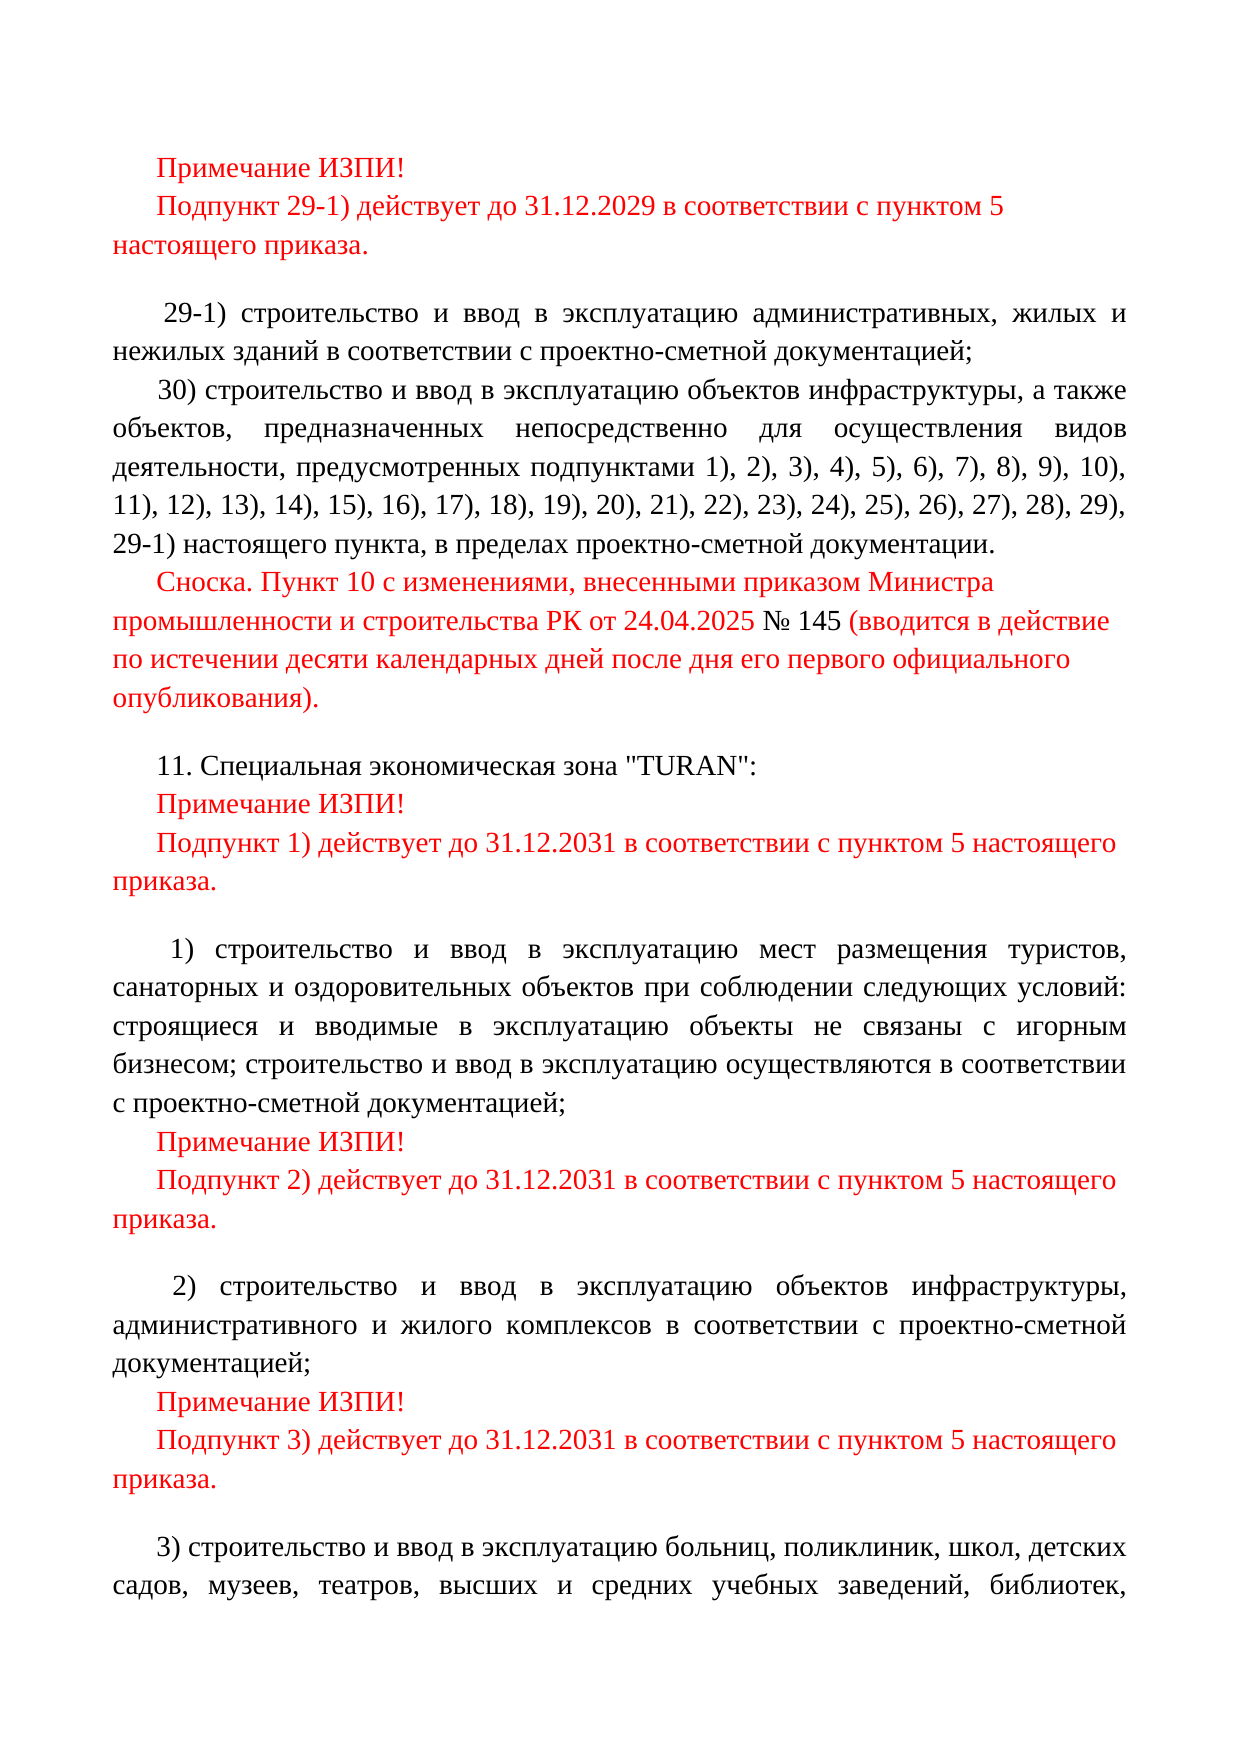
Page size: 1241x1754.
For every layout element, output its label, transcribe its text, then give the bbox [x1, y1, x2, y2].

text Сноска. Пункт 10 с изменениями, внесенными приказом Министра промышленности и строительства РК от 24.04.2025 № 145 (вводится в действие по истечении десяти календарных дней после дня его первого официального опубликования). [112, 564, 1128, 744]
text Примечание ИЗПИ! Подпункт 1) действует до 31.12.2031 в соответствии с пунктом 5 настоящего приказа. [112, 786, 1128, 927]
text 30) строительство и ввод в эксплуатацию объектов инфраструктуры, а также объектов, предназначенных непосредственно для осуществления видов деятельности, предусмотренных подпунктами 1), 2), 3), 4), 5), 6), 7), 8), 9), 10), 11), 12), 13), 14), 15), 16), 17), 18), 19), 20), 21), 22), 23), 24), 25), 26), 27), 28), 29), 29-1) настоящего пункта, в пределах проектно-сметной документации. [112, 372, 1128, 559]
text 29-1) строительство и ввод в эксплуатацию административных, жилых и нежилых зданий в соответствии с проектно-сметной документацией; [112, 295, 1128, 367]
text Примечание ИЗПИ! Подпункт 29-1) действует до 31.12.2029 в соответствии с пунктом 5 настоящего приказа. [112, 150, 1128, 291]
text Примечание ИЗПИ! Подпункт 2) действует до 31.12.2031 в соответствии с пунктом 5 настоящего приказа. [112, 1124, 1128, 1264]
text 11. Специальная экономическая зона "TURAN": [112, 748, 1128, 781]
text Примечание ИЗПИ! Подпункт 3) действует до 31.12.2031 в соответствии с пунктом 5 настоящего приказа. [112, 1384, 1128, 1525]
text 1) строительство и ввод в эксплуатацию мест размещения туристов, санаторных и оздоровительных объектов при соблюдении следующих условий: строящиеся и вводимые в эксплуатацию объекты не связаны с игорным бизнесом; строительство и ввод в эксплуатацию осуществляются в соответствии с проектно-сметной документацией; [112, 931, 1128, 1119]
